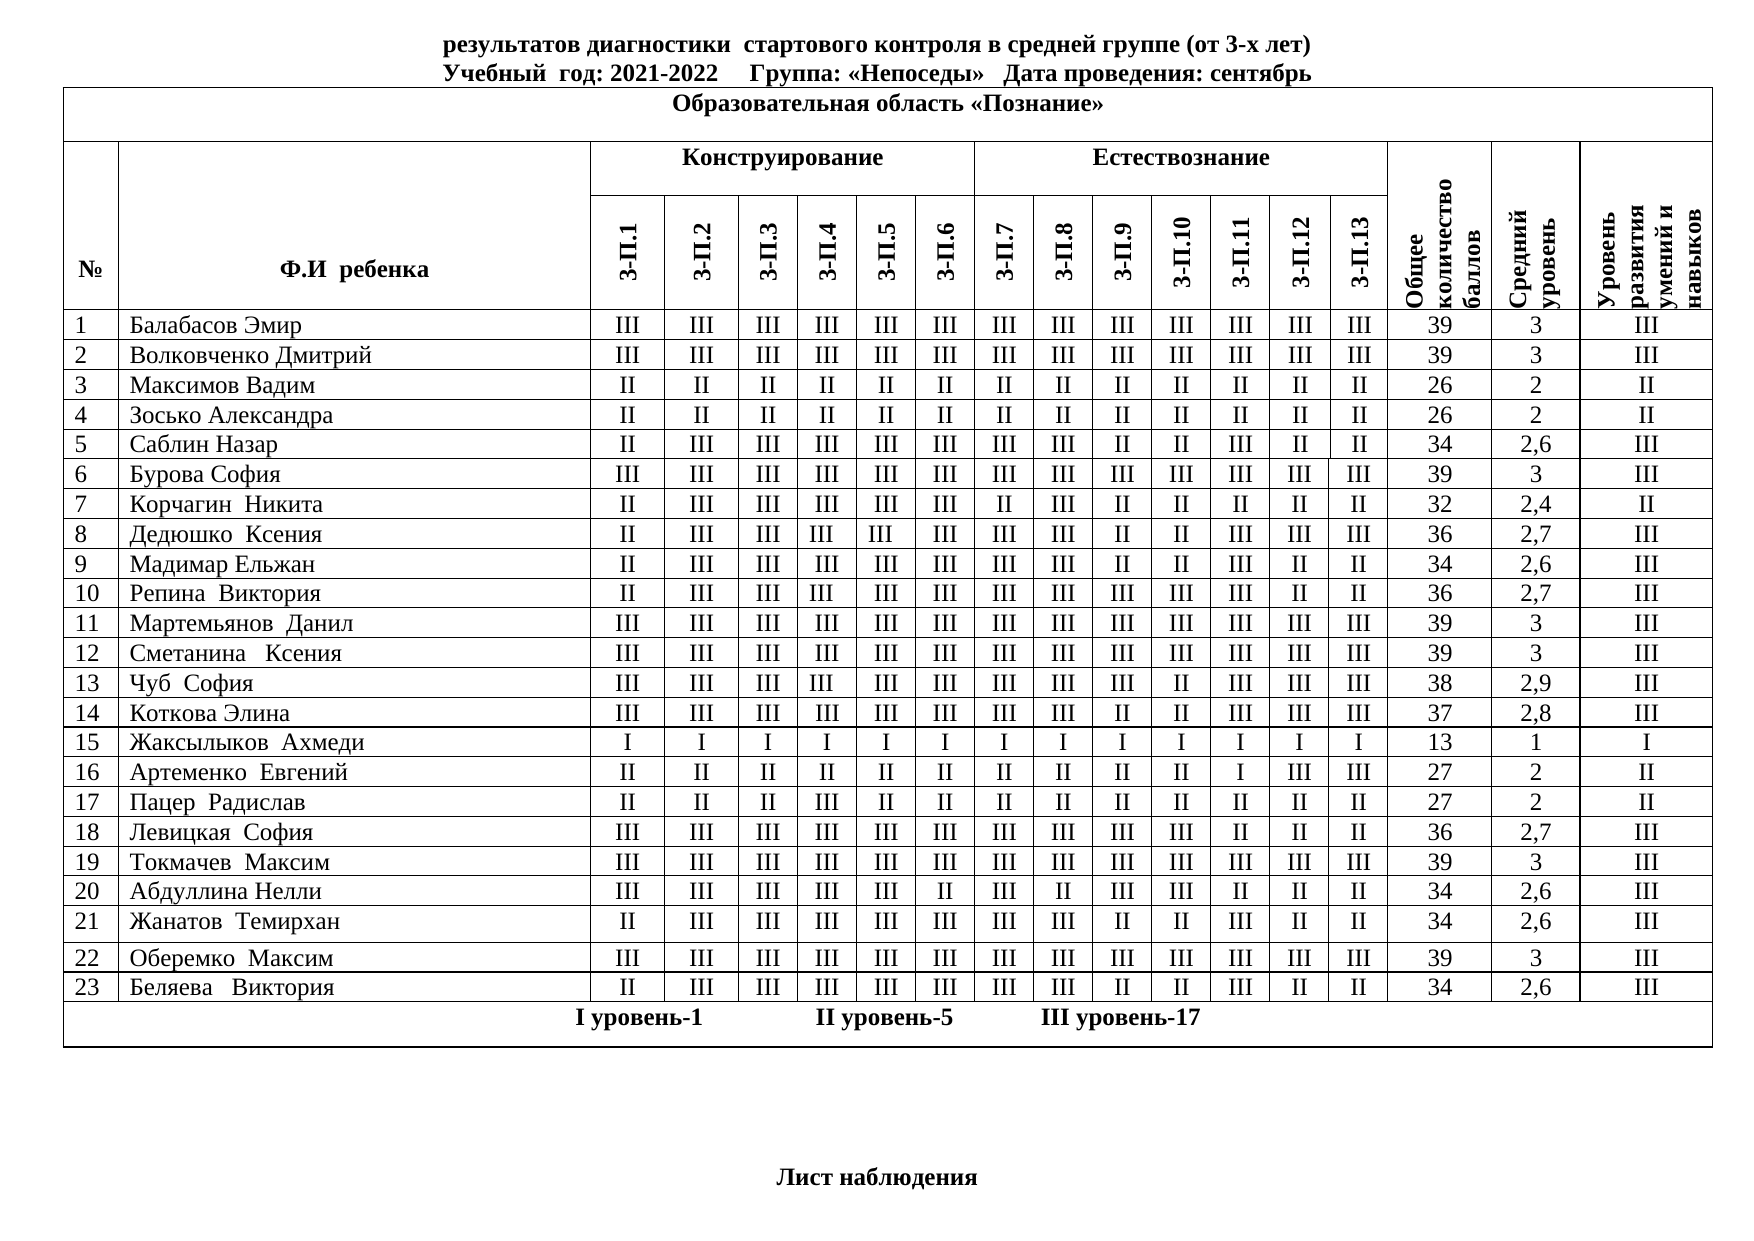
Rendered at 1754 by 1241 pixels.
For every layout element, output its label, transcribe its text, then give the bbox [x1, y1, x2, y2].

table_cell 2,6 [1492, 430, 1579, 458]
table_cell III [975, 698, 1033, 726]
table_cell Мартемьянов Данил [119, 608, 590, 637]
table_cell II [1211, 370, 1269, 399]
table_cell III [1034, 973, 1092, 1001]
table_cell I [1329, 728, 1387, 756]
table_cell II [1034, 400, 1092, 428]
table_cell III [1270, 698, 1328, 726]
table_cell 7 [64, 489, 118, 518]
table_cell III [1270, 668, 1328, 697]
table_cell III [975, 817, 1033, 846]
table_cell III [739, 906, 797, 942]
table_cell Жаксылыков Ахмеди [119, 728, 590, 756]
table_cell Балабасов Эмир [119, 310, 590, 339]
table_cell III [1152, 340, 1210, 369]
table_cell II [1152, 549, 1210, 577]
table_cell III [1034, 430, 1092, 458]
table_cell III [1329, 519, 1387, 548]
table_cell II [857, 757, 915, 786]
table_cell II [1329, 787, 1387, 816]
table_cell III [1034, 489, 1092, 518]
table_cell 13 [64, 668, 118, 697]
table_cell 39 [1388, 340, 1491, 369]
table_cell 3-П.8 [1034, 196, 1092, 309]
table_cell III [665, 519, 738, 548]
table_cell III [857, 906, 915, 942]
table_cell 3 [1492, 310, 1579, 339]
table_cell II [1211, 817, 1269, 846]
table_cell II [1152, 430, 1210, 458]
table_cell III [1034, 906, 1092, 942]
table_cell ІІІ [798, 668, 856, 697]
table_cell Ф.И ребенка [119, 142, 590, 309]
table_cell III [916, 638, 974, 667]
table_cell III [591, 876, 664, 905]
table_cell 23 [64, 973, 118, 1001]
table_cell III [975, 876, 1033, 905]
table_cell 3-П.13 [1331, 196, 1387, 309]
table_cell II [975, 400, 1033, 428]
table_cell III [857, 943, 915, 971]
table_cell 2 [1492, 400, 1579, 428]
table_cell II [1211, 876, 1269, 905]
table_cell 26 [1388, 400, 1491, 428]
table_cell II [1581, 489, 1712, 518]
table_cell III [665, 608, 738, 637]
table_cell ІІІ [798, 579, 856, 607]
table_cell ІІІ [798, 608, 856, 637]
table_cell 39 [1388, 310, 1491, 339]
table_cell II [975, 370, 1033, 399]
table_cell 13 [1388, 728, 1491, 756]
table_cell Саблин Назар [119, 430, 590, 458]
table_cell 3 [1492, 847, 1579, 875]
table_cell III [739, 943, 797, 971]
table_cell III [665, 876, 738, 905]
table_cell III [857, 310, 915, 339]
table_cell III [1034, 943, 1092, 971]
table_cell ІІІ [798, 489, 856, 518]
table_cell 3-П.10 [1152, 196, 1210, 309]
table_cell 34 [1388, 549, 1491, 577]
table_cell III [1093, 608, 1151, 637]
text Учебный год: 2021-2022 Группа: «Непоседы» Дата проведения: сентябрь [118, 58, 1636, 87]
table_cell 27 [1388, 757, 1491, 786]
table_cell III [975, 906, 1033, 942]
table_cell II [665, 370, 738, 399]
table_cell III [1270, 459, 1328, 488]
table_cell Артеменко Евгений [119, 757, 590, 786]
table_cell III [1581, 817, 1712, 846]
table_cell 14 [64, 698, 118, 726]
table_cell III [1034, 608, 1092, 637]
table_cell III [1093, 310, 1151, 339]
table_cell III [1581, 459, 1712, 488]
table_cell III [916, 519, 974, 548]
table_cell 27 [1388, 787, 1491, 816]
table_cell III [975, 310, 1033, 339]
table_cell III [857, 608, 915, 637]
table_cell 4 [64, 400, 118, 428]
table_cell Чуб София [119, 668, 590, 697]
table_cell III [1270, 340, 1330, 369]
table_cell ІІІ [798, 519, 856, 548]
table_cell III [1329, 698, 1387, 726]
table_cell III [975, 847, 1033, 875]
table_cell I [739, 728, 797, 756]
table_cell III [1093, 668, 1151, 697]
table_cell III [798, 943, 856, 971]
table_cell III [975, 340, 1033, 369]
table_cell 3-П.5 [857, 196, 915, 309]
table_cell 2,7 [1492, 817, 1579, 846]
table_cell II [665, 400, 738, 428]
table_cell II [1211, 489, 1269, 518]
table_cell 2 [64, 340, 118, 369]
table_cell II [1152, 370, 1210, 399]
table_cell II [665, 787, 738, 816]
table_cell Оберемко Максим [119, 943, 590, 971]
table_cell III [591, 340, 664, 369]
table_cell I [591, 728, 664, 756]
table_cell II [1331, 430, 1387, 458]
table_cell II [1329, 489, 1387, 518]
table_cell I [1211, 728, 1269, 756]
table_cell III [1581, 519, 1712, 548]
table_cell III [665, 459, 738, 488]
table_cell 3 [64, 370, 118, 399]
table_cell III [798, 847, 856, 875]
table_cell № [64, 142, 118, 309]
table_cell III [857, 973, 915, 1001]
table_cell II [1329, 906, 1387, 942]
table_cell Абдуллина Нелли [119, 876, 590, 905]
table_cell 11 [64, 608, 118, 637]
table_cell 3 [1492, 608, 1579, 637]
table_cell III [1581, 310, 1712, 339]
table_cell II [1270, 973, 1328, 1001]
table_cell II [739, 400, 797, 428]
table_cell II [1211, 787, 1269, 816]
table_cell II [1093, 787, 1151, 816]
table_cell III [1034, 698, 1092, 726]
table_cell III [1581, 579, 1712, 607]
table_cell III [1152, 847, 1210, 875]
table_cell III [975, 459, 1033, 488]
table_cell III [1211, 340, 1269, 369]
table_cell III [857, 459, 915, 488]
table_cell 3-П.9 [1093, 196, 1151, 309]
table_cell III [665, 698, 738, 726]
table_cell II [1270, 906, 1328, 942]
table_cell III [739, 698, 797, 726]
table_cell II [1270, 549, 1328, 577]
table_cell III [916, 943, 974, 971]
table_cell III [1270, 847, 1328, 875]
table_cell ІІІ [798, 430, 856, 458]
table_cell III [916, 973, 974, 1001]
table_cell II [916, 876, 974, 905]
table_cell III [1329, 608, 1387, 637]
table_cell 36 [1388, 519, 1491, 548]
table_cell III [1093, 876, 1151, 905]
table_cell II [1329, 876, 1387, 905]
table_cell III [665, 906, 738, 942]
table_cell 2,6 [1492, 549, 1579, 577]
table_cell III [798, 549, 856, 577]
table_cell ІІІ [1211, 579, 1269, 607]
table_cell III [857, 519, 915, 548]
text результатов диагностики стартового контроля в средней группе (от 3-х лет) [118, 29, 1636, 58]
table_cell III [1329, 638, 1387, 667]
table_cell 34 [1388, 876, 1491, 905]
table_cell III [916, 847, 974, 875]
table_cell III [975, 668, 1033, 697]
table_cell III [916, 310, 974, 339]
table_cell III [857, 876, 915, 905]
table_cell II [1211, 400, 1269, 428]
table_cell III [916, 906, 974, 942]
table_cell II [1270, 579, 1328, 607]
table_cell II [1270, 400, 1330, 428]
table_cell 2,7 [1492, 519, 1579, 548]
table_cell I [1034, 728, 1092, 756]
table_cell III [916, 340, 974, 369]
table_cell III [1581, 638, 1712, 667]
table_cell Общее количество баллов [1388, 142, 1491, 309]
table_cell Репина Виктория [119, 579, 590, 607]
table_cell Конструирование [591, 142, 974, 195]
table_cell 39 [1388, 608, 1491, 637]
table_cell III [591, 638, 664, 667]
table_cell 34 [1388, 906, 1491, 942]
table_cell III [1581, 668, 1712, 697]
table_cell I [1211, 757, 1269, 786]
table_cell III [1152, 638, 1210, 667]
table_cell III [1211, 638, 1269, 667]
table_cell III [739, 430, 797, 458]
table_cell III [1093, 943, 1151, 971]
table_cell II [1093, 549, 1151, 577]
table_cell II [1093, 906, 1151, 942]
table_cell III [591, 459, 664, 488]
table_cell II [975, 787, 1033, 816]
table_cell III [857, 579, 915, 607]
table_cell 39 [1388, 459, 1491, 488]
table_cell III [1329, 757, 1387, 786]
table_cell III [1152, 817, 1210, 846]
table_cell III [1034, 310, 1092, 339]
table_cell III [739, 608, 797, 637]
table_cell III [1093, 459, 1151, 488]
table_cell II [1270, 876, 1328, 905]
table_cell Волковченко Дмитрий [119, 340, 590, 369]
table_cell I [1270, 728, 1328, 756]
table_cell III [1270, 638, 1328, 667]
table_cell Уровень развития умений и навыков [1581, 142, 1712, 309]
table_cell II [1152, 519, 1210, 548]
table_cell Левицкая София [119, 817, 590, 846]
text Лист наблюдения [118, 1162, 1636, 1191]
table_cell II [1270, 489, 1328, 518]
table_cell III [975, 519, 1033, 548]
table_cell 19 [64, 847, 118, 875]
table_cell II [975, 757, 1033, 786]
table_cell III [1270, 608, 1328, 637]
table_cell III [975, 430, 1033, 458]
table_cell Беляева Виктория [119, 973, 590, 1001]
table_cell II [1152, 400, 1210, 428]
table_cell II [1034, 757, 1092, 786]
table_cell 34 [1388, 973, 1491, 1001]
table_cell 39 [1388, 943, 1491, 971]
table_cell II [1152, 787, 1210, 816]
table_cell III [1270, 310, 1330, 339]
table_cell I [857, 728, 915, 756]
table_cell III [916, 489, 974, 518]
table_cell III [916, 608, 974, 637]
table_cell III [857, 817, 915, 846]
table_cell III [739, 876, 797, 905]
table_cell II [591, 757, 664, 786]
table_cell II [591, 400, 664, 428]
table_cell III [857, 489, 915, 518]
table_cell 3-П.7 [975, 196, 1033, 309]
table_cell II [665, 757, 738, 786]
table_cell III [665, 668, 738, 697]
table_cell I [798, 728, 856, 756]
table_cell III [1211, 847, 1269, 875]
table_cell II [739, 757, 797, 786]
table_cell III [1211, 430, 1269, 458]
table_cell III [1581, 698, 1712, 726]
table_cell Жанатов Темирхан [119, 906, 590, 942]
table_cell II [857, 787, 915, 816]
table_cell II [1270, 817, 1328, 846]
table_cell III [1152, 459, 1210, 488]
table_cell ІІІ [798, 698, 856, 726]
table_cell II [1331, 400, 1387, 428]
table_cell III [798, 906, 856, 942]
table_cell III [1152, 943, 1210, 971]
table_cell II [1581, 370, 1712, 399]
table_cell 3-П.1 [591, 196, 664, 309]
table_cell III [1211, 519, 1269, 548]
table_cell 3-П.11 [1211, 196, 1269, 309]
table_cell III [739, 973, 797, 1001]
table_cell III [739, 459, 797, 488]
table_cell III [916, 459, 974, 488]
table_cell III [739, 549, 797, 577]
table_cell II [1270, 787, 1328, 816]
table_cell I [1152, 728, 1210, 756]
table_cell 1 [1492, 728, 1579, 756]
table_cell II [1152, 973, 1210, 1001]
table_cell I [916, 728, 974, 756]
table_cell Средний уровень [1492, 142, 1579, 309]
table_cell 32 [1388, 489, 1491, 518]
table_cell II [1093, 973, 1151, 1001]
table_cell Максимов Вадим [119, 370, 590, 399]
table_cell 15 [64, 728, 118, 756]
table_cell ІІІ [798, 973, 856, 1001]
table_cell III [975, 638, 1033, 667]
table_cell 36 [1388, 817, 1491, 846]
table_cell III [1211, 906, 1269, 942]
table_cell III [665, 310, 738, 339]
table_cell III [1152, 579, 1210, 607]
table_cell II [591, 973, 664, 1001]
table_cell III [665, 943, 738, 971]
table_cell I уровень-1 II уровень-5 III уровень-17 [64, 1002, 1712, 1046]
table_cell III [1093, 638, 1151, 667]
table_cell III [1034, 817, 1092, 846]
table_cell ІІ [798, 400, 856, 428]
table_cell II [1034, 370, 1092, 399]
table_cell III [857, 430, 915, 458]
table_cell III [1152, 876, 1210, 905]
table_cell III [665, 973, 738, 1001]
table_cell III [1034, 519, 1092, 548]
table_cell 2 [1492, 370, 1579, 399]
table_cell II [1270, 370, 1330, 399]
table_cell 3 [1492, 340, 1579, 369]
table_cell III [1581, 943, 1712, 971]
table_cell III [739, 668, 797, 697]
table_cell II [1093, 698, 1151, 726]
table_cell ІІІ [798, 638, 856, 667]
table_cell 8 [64, 519, 118, 548]
table_cell 2,6 [1492, 876, 1579, 905]
table_cell Корчагин Никита [119, 489, 590, 518]
table_cell III [665, 489, 738, 518]
table_cell III [975, 549, 1033, 577]
table_cell III [1581, 340, 1712, 369]
table_cell III [665, 430, 738, 458]
table_cell III [1581, 847, 1712, 875]
table_cell II [739, 370, 797, 399]
table_cell II [857, 370, 915, 399]
table_cell II [591, 519, 664, 548]
table_cell II [1270, 430, 1330, 458]
table_cell III [1093, 340, 1151, 369]
table_cell III [916, 698, 974, 726]
table_cell III [1211, 549, 1269, 577]
table_cell II [591, 787, 664, 816]
table_cell III [975, 973, 1033, 1001]
table_cell III [916, 549, 974, 577]
table_cell III [591, 847, 664, 875]
table_cell II [1034, 876, 1092, 905]
table_cell II [975, 489, 1033, 518]
table_cell III [1034, 579, 1092, 607]
table_cell II [1093, 757, 1151, 786]
table_cell III [1034, 549, 1092, 577]
table_cell III [857, 549, 915, 577]
table_cell III [1211, 310, 1269, 339]
table_cell 16 [64, 757, 118, 786]
table_cell III [1034, 847, 1092, 875]
table_cell 38 [1388, 668, 1491, 697]
table_cell II [739, 787, 797, 816]
table_cell III [798, 876, 856, 905]
table_cell 36 [1388, 579, 1491, 607]
table_cell II [1034, 787, 1092, 816]
table_cell III [1211, 459, 1269, 488]
table_cell III [1211, 943, 1269, 971]
table_cell 3-П.2 [665, 196, 738, 309]
table_cell III [916, 817, 974, 846]
table_cell 21 [64, 906, 118, 942]
table_cell I [975, 728, 1033, 756]
table_cell 20 [64, 876, 118, 905]
table_cell 2,6 [1492, 973, 1579, 1001]
table_cell II [1581, 787, 1712, 816]
table_cell III [739, 310, 797, 339]
table_cell III [1331, 340, 1387, 369]
table_cell III [1581, 876, 1712, 905]
table_cell II [1329, 973, 1387, 1001]
table_cell III [1581, 906, 1712, 942]
table_cell 1 [64, 310, 118, 339]
table_cell 2,9 [1492, 668, 1579, 697]
table_cell III [798, 817, 856, 846]
table_cell III [1034, 638, 1092, 667]
table_cell III [1034, 668, 1092, 697]
table_cell III [857, 698, 915, 726]
table_cell II [916, 757, 974, 786]
table_cell III [665, 340, 738, 369]
table_cell III [857, 340, 915, 369]
table_cell II [1152, 757, 1210, 786]
table_cell II [1093, 489, 1151, 518]
table_cell II [1093, 400, 1151, 428]
table_cell 39 [1388, 847, 1491, 875]
table_cell III [665, 549, 738, 577]
table_cell 6 [64, 459, 118, 488]
table_cell Сметанина Ксения [119, 638, 590, 667]
table_cell II [857, 400, 915, 428]
table_cell III [739, 817, 797, 846]
table_cell 34 [1388, 430, 1491, 458]
table_cell 2,4 [1492, 489, 1579, 518]
table_cell III [739, 579, 797, 607]
table_cell II [591, 579, 664, 607]
table_cell III [1331, 310, 1387, 339]
table_cell II [916, 370, 974, 399]
table_cell II [1331, 370, 1387, 399]
table_cell 2,6 [1492, 906, 1579, 942]
table_cell III [1581, 430, 1712, 458]
table_cell III [1581, 973, 1712, 1001]
table_cell II [591, 370, 664, 399]
table_cell III [739, 519, 797, 548]
table_cell I [665, 728, 738, 756]
table_cell II [1152, 698, 1210, 726]
table_cell III [975, 943, 1033, 971]
table_cell II [1581, 757, 1712, 786]
table_cell II [1093, 519, 1151, 548]
table_cell III [1211, 698, 1269, 726]
table_cell III [975, 579, 1033, 607]
table_cell III [665, 579, 738, 607]
table_cell III [739, 638, 797, 667]
table_cell III [1152, 608, 1210, 637]
table_cell II [1093, 370, 1151, 399]
table_cell III [1329, 943, 1387, 971]
table_cell 10 [64, 579, 118, 607]
table_cell 3-П.3 [739, 196, 797, 309]
table_cell III [857, 847, 915, 875]
table_cell III [975, 608, 1033, 637]
table_cell III [1034, 459, 1092, 488]
table_cell 17 [64, 787, 118, 816]
table_cell II [1329, 579, 1387, 607]
table_cell II [1581, 400, 1712, 428]
table_cell III [916, 430, 974, 458]
table_cell III [916, 668, 974, 697]
table_cell 2,8 [1492, 698, 1579, 726]
table_cell Пацер Радислав [119, 787, 590, 816]
table_cell ІІІ [798, 310, 856, 339]
table_cell III [665, 817, 738, 846]
table_cell 37 [1388, 698, 1491, 726]
table_cell III [591, 817, 664, 846]
table_cell III [739, 847, 797, 875]
table_cell 12 [64, 638, 118, 667]
table_cell III [1211, 668, 1269, 697]
table_cell 3 [1492, 943, 1579, 971]
table_cell ІІ [798, 757, 856, 786]
table_cell I [1581, 728, 1712, 756]
table_cell III [739, 340, 797, 369]
table_cell III [1093, 817, 1151, 846]
table_cell I [1093, 728, 1151, 756]
table_cell II [1152, 668, 1210, 697]
table_cell III [1270, 757, 1328, 786]
table_cell II [591, 430, 664, 458]
table_cell III [1093, 847, 1151, 875]
table_cell III [1093, 579, 1151, 607]
table_cell III [665, 847, 738, 875]
table_cell 22 [64, 943, 118, 971]
table_cell III [1581, 608, 1712, 637]
table_cell III [916, 579, 974, 607]
table_cell III [1329, 847, 1387, 875]
table_cell II [1329, 817, 1387, 846]
table_cell 3 [1492, 459, 1579, 488]
table_cell II [916, 787, 974, 816]
table_cell Мадимар Ельжан [119, 549, 590, 577]
table_cell ІІ [798, 370, 856, 399]
table_cell 18 [64, 817, 118, 846]
table_cell ІІІ [798, 459, 856, 488]
table_cell II [1329, 549, 1387, 577]
table_cell ІІІ [798, 787, 856, 816]
table_cell Зосько Александра [119, 400, 590, 428]
table_cell Естествознание [975, 142, 1387, 195]
table_cell III [1211, 973, 1269, 1001]
table_cell 2,7 [1492, 579, 1579, 607]
table_cell II [916, 400, 974, 428]
table_cell III [1211, 608, 1269, 637]
table_cell III [798, 340, 856, 369]
table_cell Дедюшко Ксения [119, 519, 590, 548]
table_cell II [591, 489, 664, 518]
table_cell III [591, 310, 664, 339]
table_cell 3-П.12 [1270, 196, 1330, 309]
table_cell III [1270, 519, 1328, 548]
table_cell 3-П.6 [916, 196, 974, 309]
table_cell II [591, 549, 664, 577]
table_cell III [739, 489, 797, 518]
table_cell Токмачев Максим [119, 847, 590, 875]
table_cell 2 [1492, 757, 1579, 786]
table_cell 2 [1492, 787, 1579, 816]
table_cell 9 [64, 549, 118, 577]
table_cell III [591, 608, 664, 637]
table_cell III [1152, 310, 1210, 339]
table_cell 5 [64, 430, 118, 458]
table_cell III [1581, 549, 1712, 577]
table_cell 39 [1388, 638, 1491, 667]
table_cell III [665, 638, 738, 667]
table_cell II [1152, 906, 1210, 942]
table_cell III [591, 943, 664, 971]
table_header Образовательная область «Познание» [64, 88, 1712, 141]
table_cell III [1329, 459, 1387, 488]
table_cell 26 [1388, 370, 1491, 399]
table_cell 3 [1492, 638, 1579, 667]
table_cell III [1329, 668, 1387, 697]
table_cell II [1152, 489, 1210, 518]
table_cell Коткова Элина [119, 698, 590, 726]
table_cell III [1034, 340, 1092, 369]
table_cell II [1093, 430, 1151, 458]
table_cell III [857, 638, 915, 667]
table_cell II [591, 906, 664, 942]
table_cell III [1270, 943, 1328, 971]
table_cell 3-П.4 [798, 196, 856, 309]
table_cell III [591, 698, 664, 726]
table_cell III [591, 668, 664, 697]
table_cell Бурова София [119, 459, 590, 488]
table_cell III [857, 668, 915, 697]
